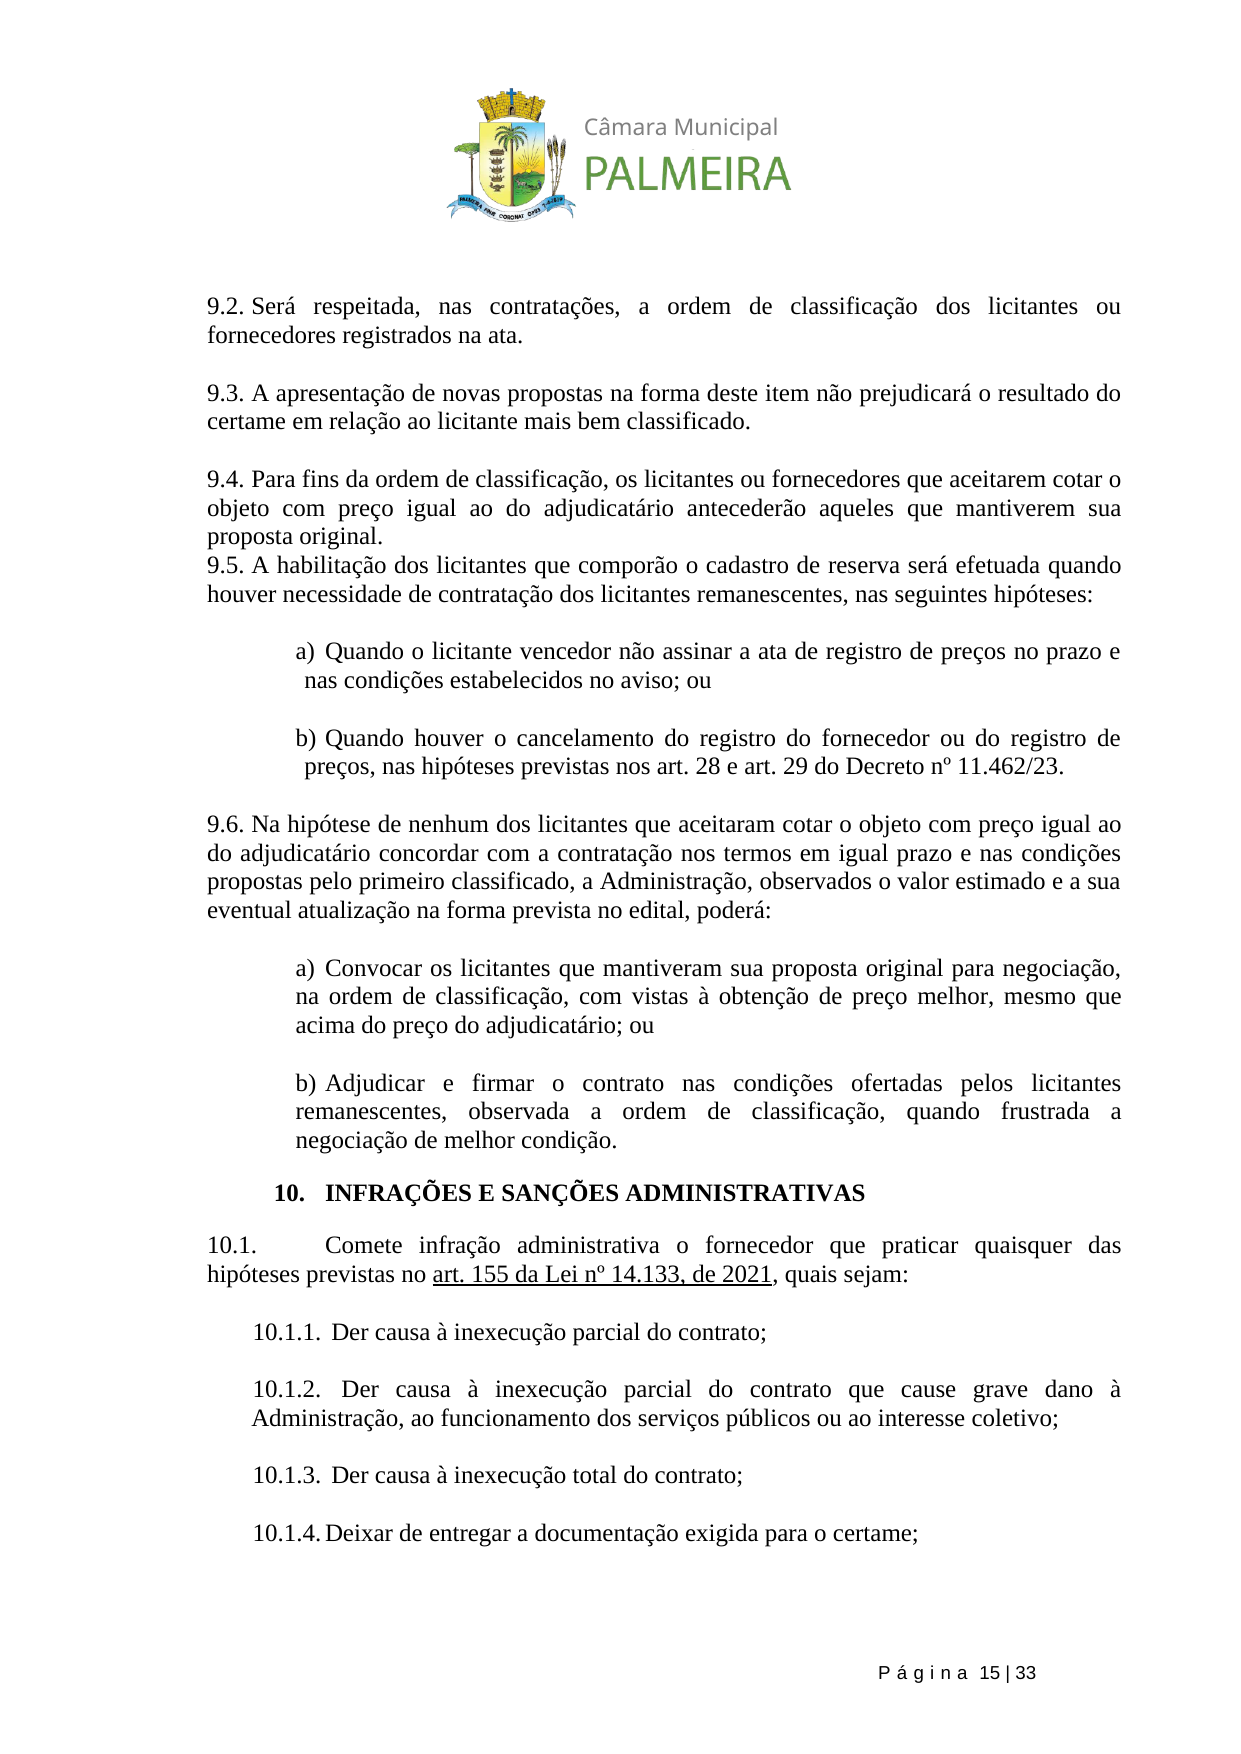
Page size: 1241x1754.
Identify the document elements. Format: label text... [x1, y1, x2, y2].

list Deixar de entregar a documentação exigida para o certame; [251, 1518, 1122, 1547]
list A apresentação de novas propostas na forma deste item não prejudicará o resultado do certame em relação ao licitante mais bem classificado. [207, 378, 1122, 435]
list Será respeitada, nas contratações, a ordem de classificação dos licitantes ou fornecedores registrados na ata. [207, 291, 1122, 349]
list Adjudicar e firmar o contrato nas condições ofertadas pelos licitantes remanescentes, observada a ordem de classificação, quando frustrada a negociação de melhor condição. [295, 1068, 1122, 1154]
list Der causa à inexecução parcial do contrato; [251, 1317, 1122, 1346]
list Quando o licitante vencedor não assinar a ata de registro de preços no prazo e nas condições estabelecidos no aviso; ou [295, 636, 1122, 694]
list Quando houver o cancelamento do registro do fornecedor ou do registro de preços, nas hipóteses previstas nos art. 28 e art. 29 do Decreto nº 11.462/23. [295, 723, 1122, 780]
list Comete infração administrativa o fornecedor que praticar quaisquer das hipóteses previstas no art. 155 da Lei nº 14.133, de 2021, quais sejam: [207, 1231, 1122, 1288]
list Der causa à inexecução parcial do contrato que cause grave dano à Administração, ao funcionamento dos serviços públicos ou ao interesse coletivo; [251, 1374, 1122, 1432]
picture [443, 86, 797, 232]
list Para fins da ordem de classificação, os licitantes ou fornecedores que aceitarem cotar o objeto com preço igual ao do adjudicatário antecederão aqueles que mantiverem sua proposta original. [207, 464, 1122, 550]
list Convocar os licitantes que mantiveram sua proposta original para negociação, na ordem de classificação, com vistas à obtenção de preço melhor, mesmo que acima do preço do adjudicatário; ou [295, 953, 1122, 1039]
subtitle INFRAÇÕES E SANÇÕES ADMINISTRATIVAS [215, 1178, 1122, 1207]
list A habilitação dos licitantes que comporão o cadastro de reserva será efetuada quando houver necessidade de contratação dos licitantes remanescentes, nas seguintes hipóteses: [207, 550, 1122, 608]
list Der causa à inexecução total do contrato; [251, 1461, 1122, 1489]
list Na hipótese de nenhum dos licitantes que aceitaram cotar o objeto com preço igual ao do adjudicatário concordar com a contratação nos termos em igual prazo e nas condições propostas pelo primeiro classificado, a Administração, observados o valor estimado e a sua eventual atualização na forma prevista no edital, poderá: [207, 809, 1122, 924]
